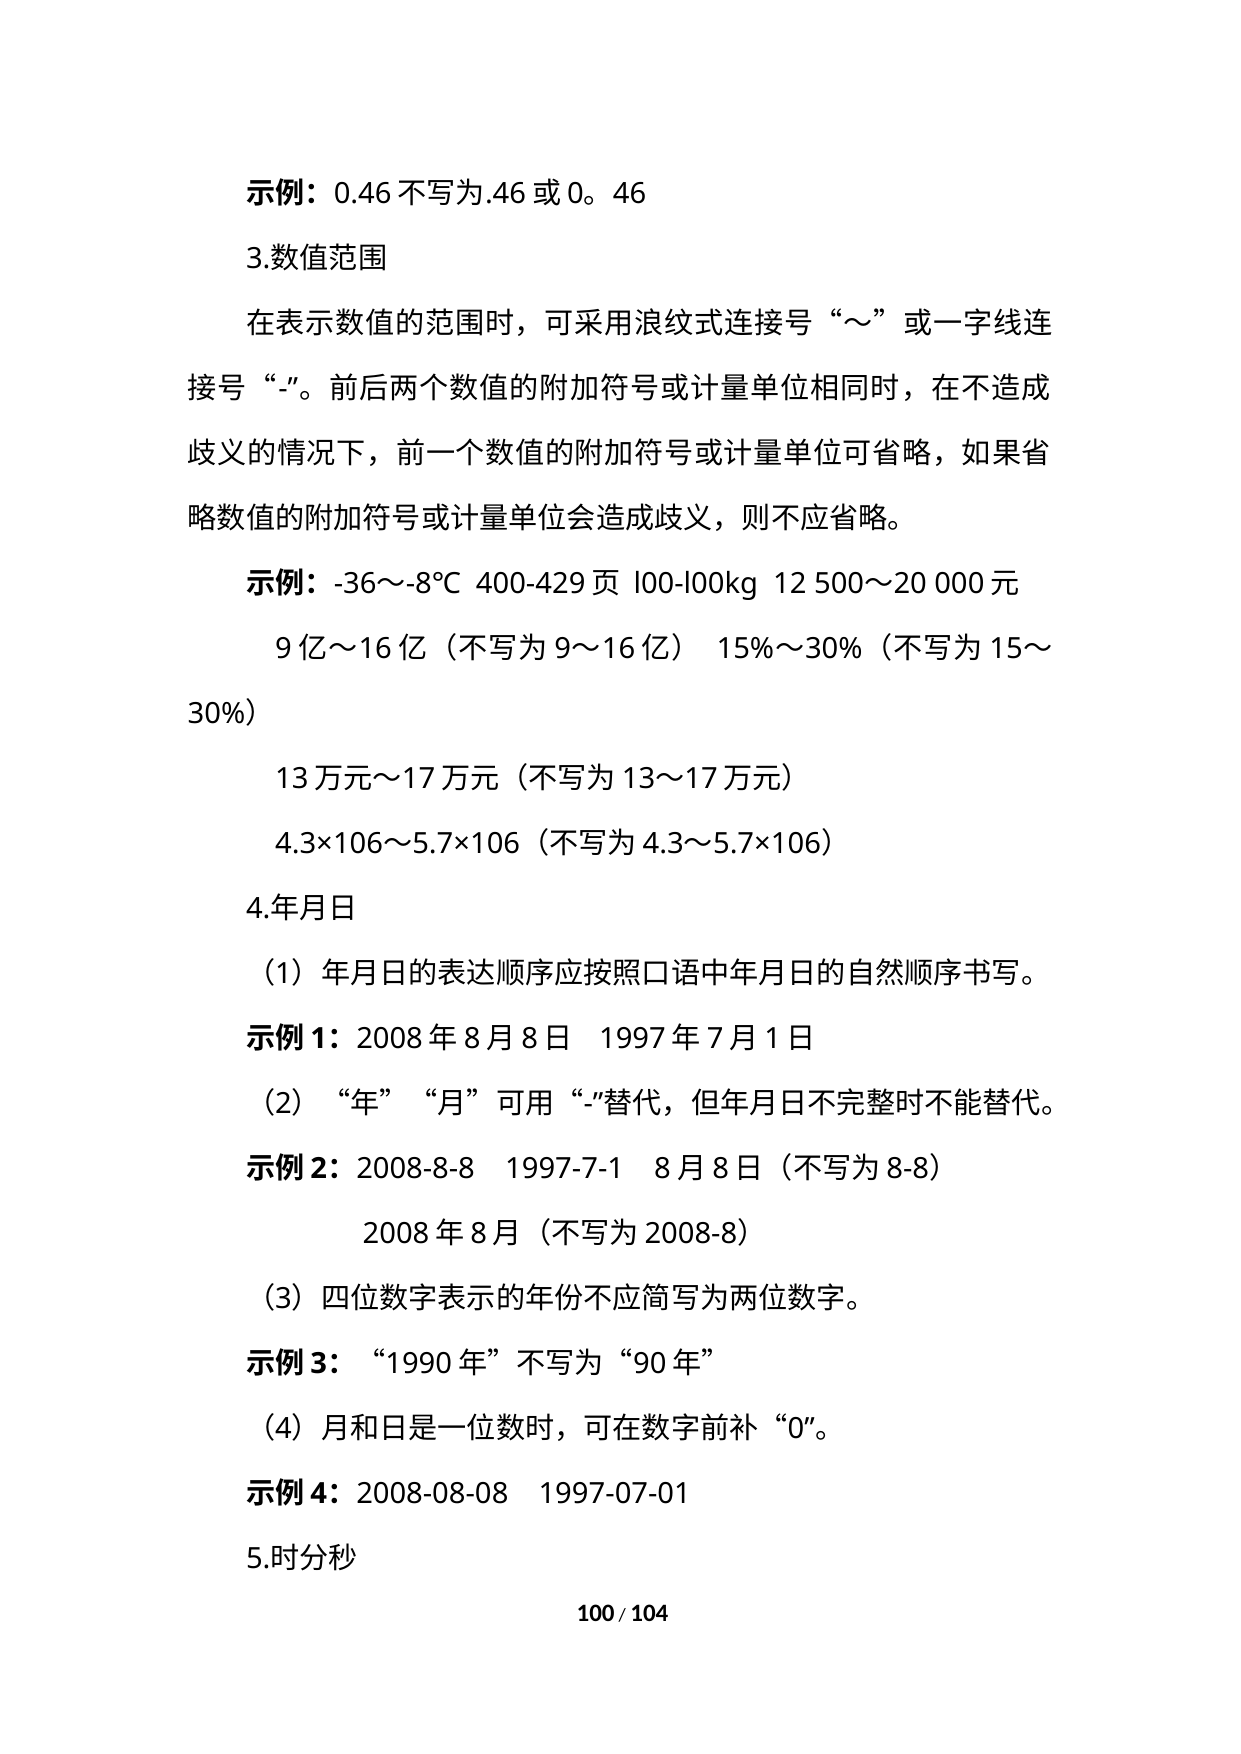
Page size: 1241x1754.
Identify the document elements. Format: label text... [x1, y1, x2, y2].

text 5.时分秒 [187, 1523, 1053, 1588]
text 示例2：2008-8-8 1997-7-1 8月8日（不写为8-8） [187, 1133, 1053, 1198]
text 示例：0.46不写为.46或0。46 [187, 158, 1053, 223]
text （3）四位数字表示的年份不应简写为两位数字。 [187, 1263, 1053, 1328]
text 13万元～17万元（不写为13～17万元） [187, 743, 1053, 808]
text 示例：-36～-8℃ 400-429页 l00-l00kg 12 500～20 000元 [187, 548, 1053, 613]
text 9亿～16亿（不写为9～16亿） 15%～30%（不写为15～30%） [187, 613, 1053, 743]
text （2）“年”“月”可用“-”替代，但年月日不完整时不能替代。 [187, 1068, 1053, 1133]
text 3.数值范围 [187, 223, 1053, 288]
text 在表示数值的范围时，可采用浪纹式连接号“～”或一字线连接号“-”。前后两个数值的附加符号或计量单位相同时，在不造成歧义的情况下，前一个数值的附加符号或计量单位可省略，如果省略数值的附加符号或计量单位会造成歧义，则不应省略。 [187, 288, 1053, 548]
text 4.3×106～5.7×106（不写为4.3～5.7×106） [187, 808, 1053, 873]
text （4）月和日是一位数时，可在数字前补“0”。 [187, 1393, 1053, 1458]
text 示例3：“1990年”不写为“90年” [187, 1328, 1053, 1393]
text 示例1：2008年8月8日 1997年7月1日 [187, 1003, 1053, 1068]
text 4.年月日 [187, 873, 1053, 938]
text 2008年8月（不写为2008-8） [187, 1198, 1053, 1263]
text 示例4：2008-08-08 1997-07-01 [187, 1458, 1053, 1523]
text （1）年月日的表达顺序应按照口语中年月日的自然顺序书写。 [187, 938, 1053, 1003]
